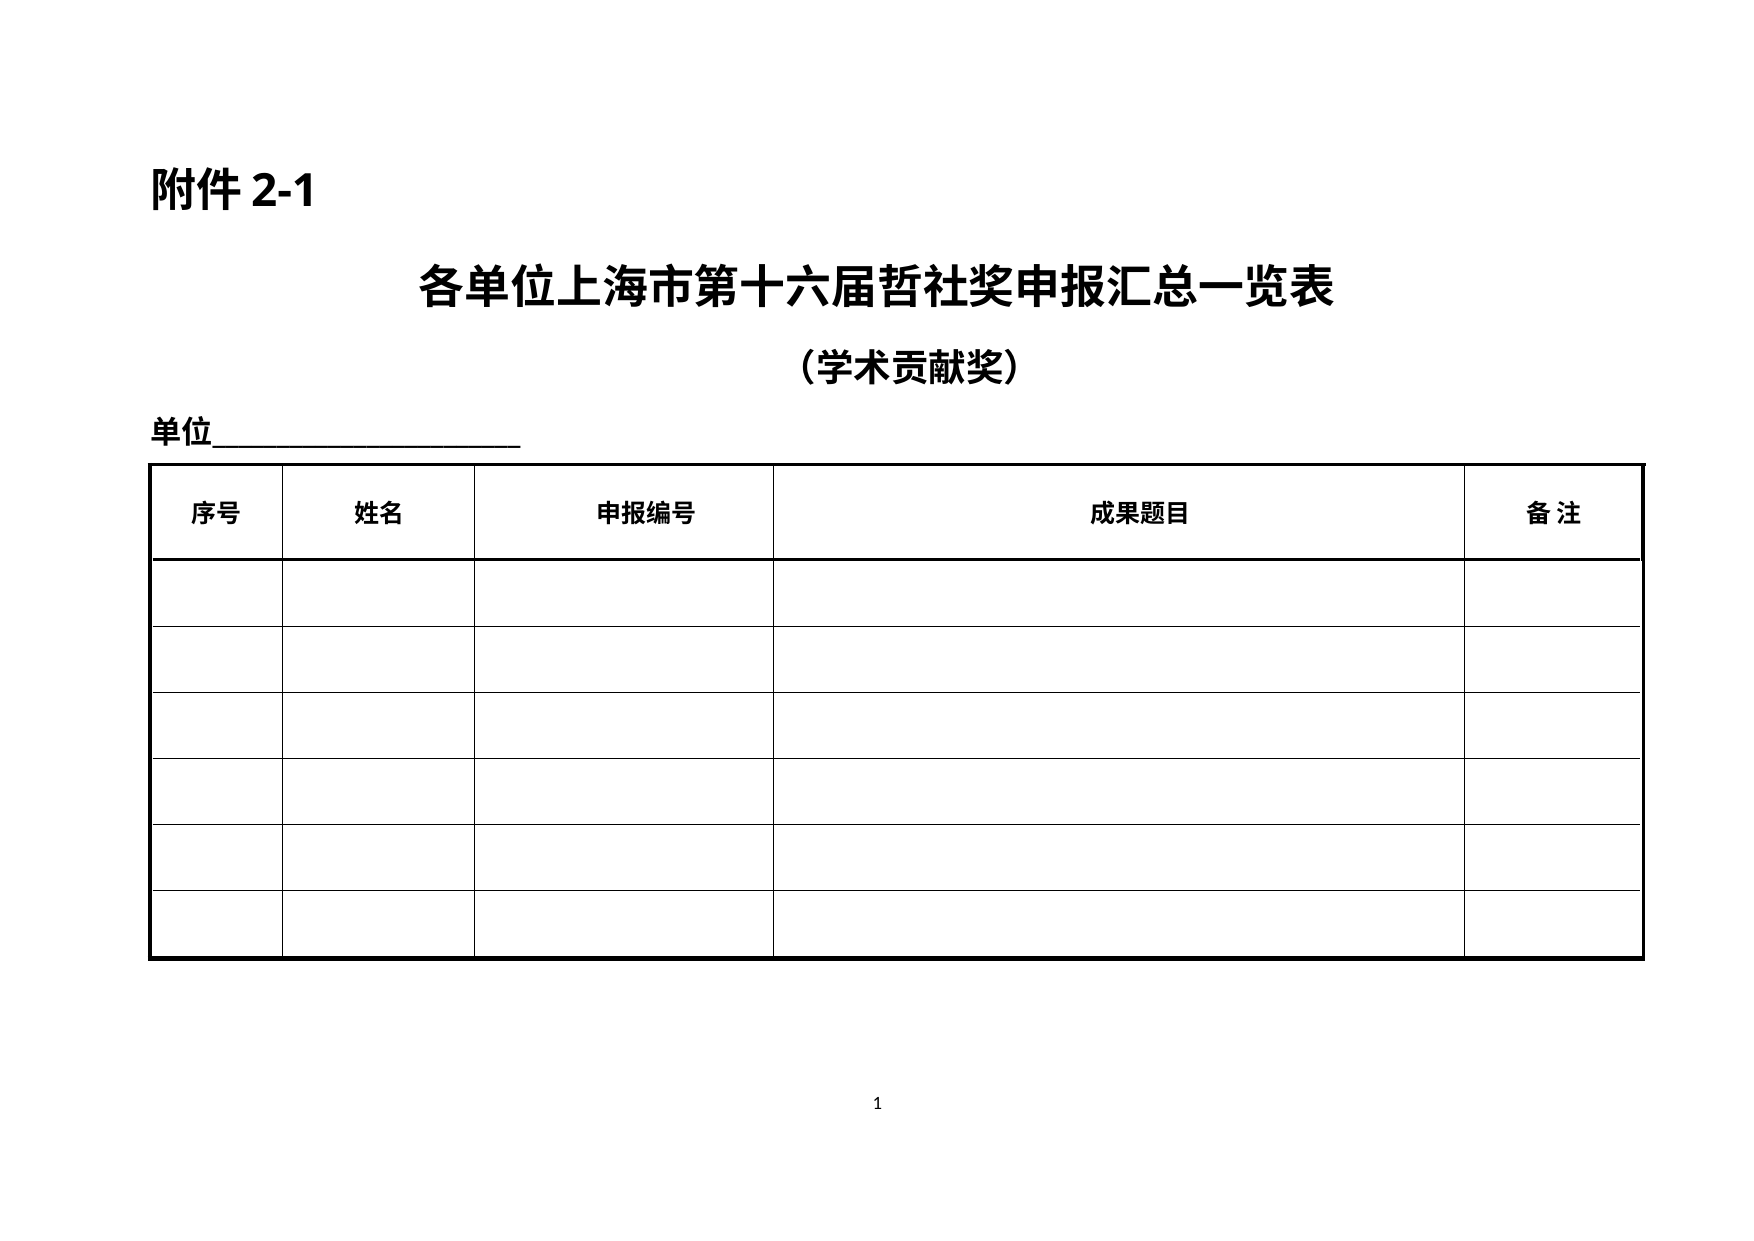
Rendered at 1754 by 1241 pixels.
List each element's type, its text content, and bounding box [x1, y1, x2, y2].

table_cell [475, 627, 773, 692]
table_cell [475, 561, 773, 626]
table_cell [1465, 626, 1642, 692]
table_cell [152, 559, 282, 626]
table_header 姓名 [283, 466, 474, 558]
table_cell [774, 561, 1464, 626]
text 各单位上海市第十六届哲社奖申报汇总一览表 [150, 235, 1604, 333]
table_cell [774, 693, 1464, 758]
table_cell [774, 825, 1464, 890]
table_cell [1465, 558, 1642, 626]
table_cell [283, 627, 474, 692]
table_cell [475, 891, 773, 956]
table_cell [283, 693, 474, 758]
table_cell [152, 693, 282, 758]
table_cell [283, 561, 474, 626]
text 单位________________________ [150, 398, 1669, 463]
table_cell [283, 825, 474, 890]
table_cell [1465, 758, 1642, 824]
table_cell [283, 891, 474, 956]
table_cell [475, 825, 773, 890]
table_cell [475, 693, 773, 758]
text （学术贡献奖） [150, 333, 1669, 398]
table_cell [1465, 890, 1642, 956]
table_cell [152, 825, 282, 890]
table_header 备 注 [1465, 466, 1641, 558]
table_cell [152, 627, 282, 692]
table_cell [774, 759, 1464, 824]
table_cell [774, 627, 1464, 692]
table_cell [475, 759, 773, 824]
table_header 成果题目 [774, 466, 1464, 558]
table_header 申报编号 [475, 466, 773, 558]
table_header 序号 [152, 466, 282, 558]
table_cell [1465, 824, 1642, 890]
table_cell [152, 759, 282, 824]
table_cell [774, 891, 1464, 956]
text 附件2-1 [150, 138, 1604, 235]
table_cell [283, 759, 474, 824]
table_cell [1465, 692, 1642, 758]
table_cell [152, 891, 282, 956]
